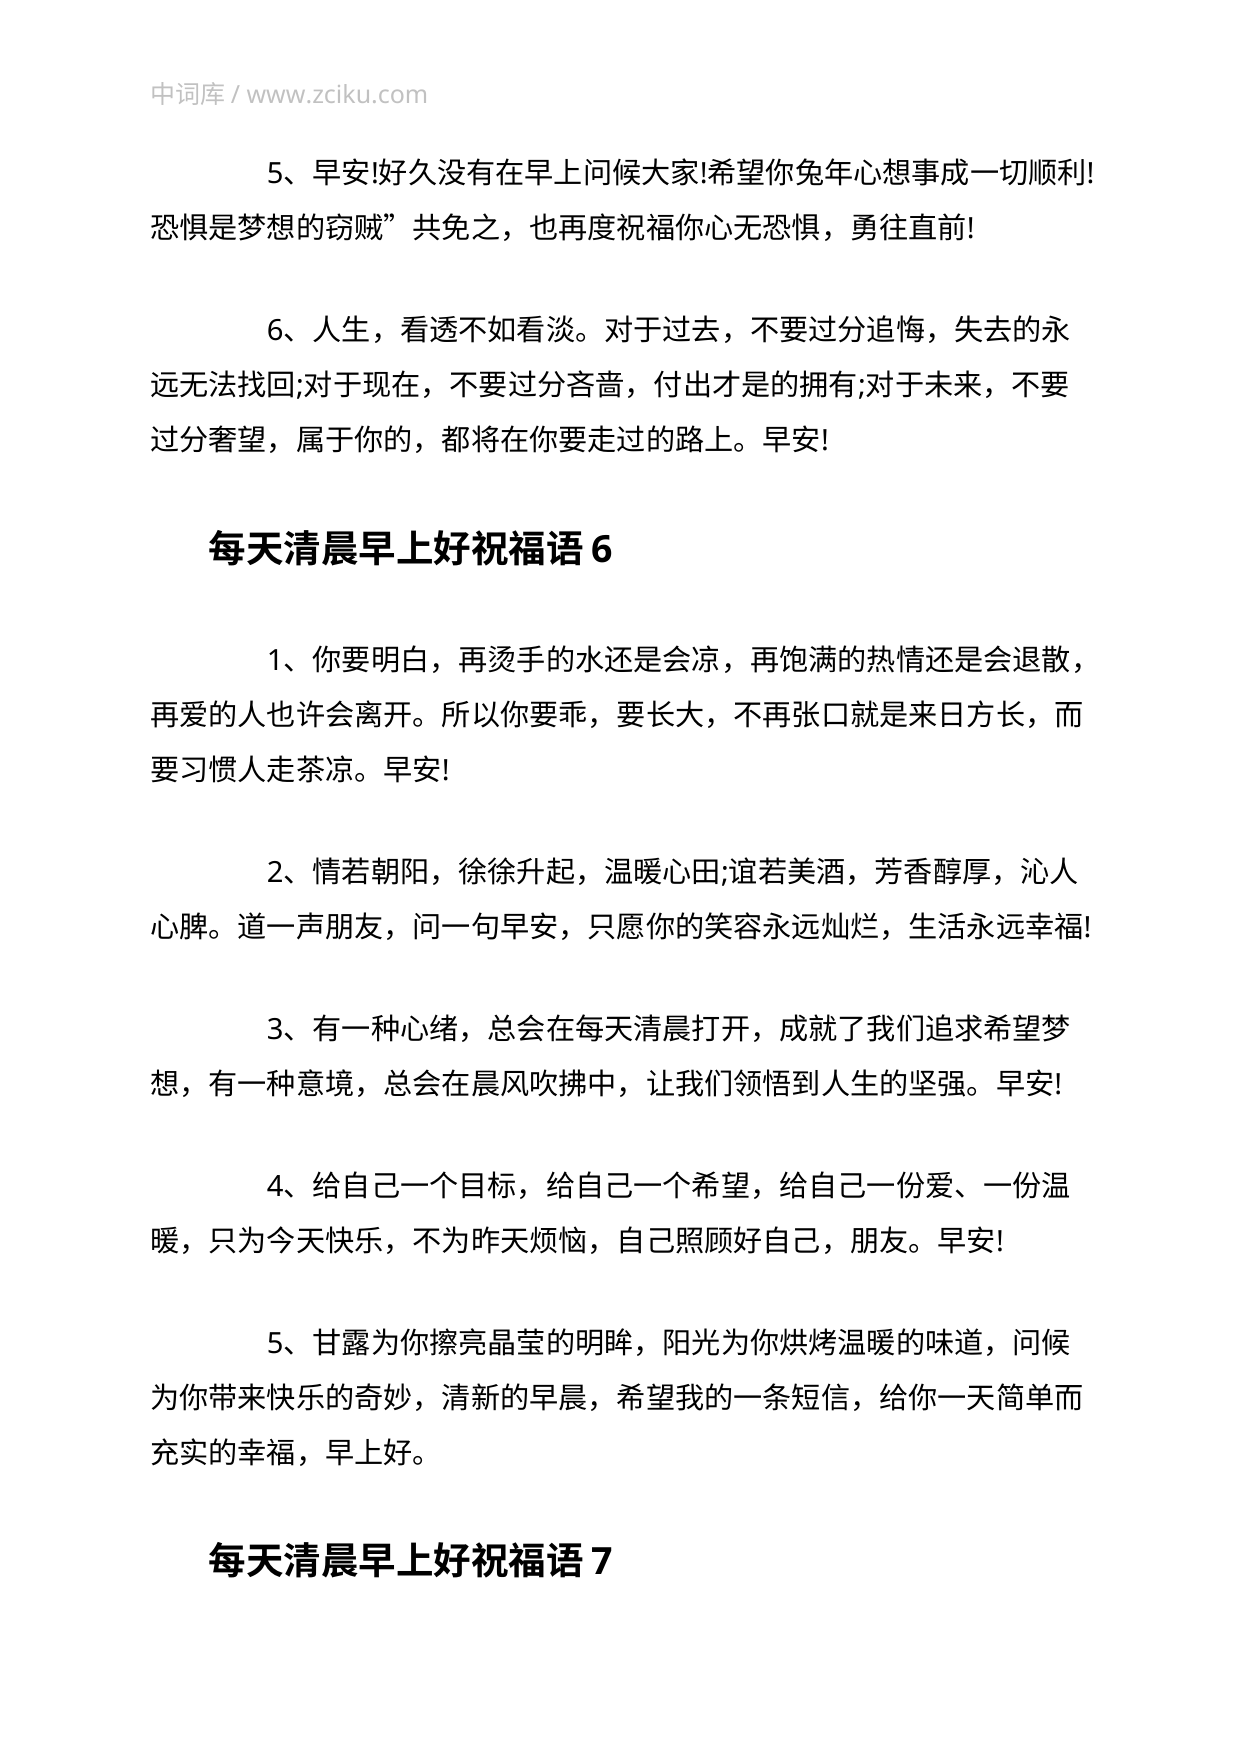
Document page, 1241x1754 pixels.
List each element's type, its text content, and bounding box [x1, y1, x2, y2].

text 1、你要明白，再烫手的水还是会凉，再饱满的热情还是会退散，再爱的人也许会离开。所以你要乖，要长大，不再张口就是来日方长，而要习惯人走茶凉。早安! [150, 637, 1090, 789]
text 5、甘露为你擦亮晶莹的明眸，阳光为你烘烤温暖的味道，问候为你带来快乐的奇妙，清新的早晨，希望我的一条短信，给你一天简单而充实的幸福，早上好。 [150, 1319, 1090, 1472]
text 2、情若朝阳，徐徐升起，温暖心田;谊若美酒，芳香醇厚，沁人心脾。道一声朋友，问一句早安，只愿你的笑容永远灿烂，生活永远幸福! [150, 848, 1090, 946]
text 6、人生，看透不如看淡。对于过去，不要过分追悔，失去的永远无法找回;对于现在，不要过分吝啬，付出才是的拥有;对于未来，不要过分奢望，属于你的，都将在你要走过的路上。早安! [150, 307, 1090, 459]
text 3、有一种心绪，总会在每天清晨打开，成就了我们追求希望梦想，有一种意境，总会在晨风吹拂中，让我们领悟到人生的坚强。早安! [150, 1005, 1090, 1103]
text 每天清晨早上好祝福语7 [150, 1531, 1090, 1586]
text 每天清晨早上好祝福语6 [150, 519, 1090, 573]
text 4、给自己一个目标，给自己一个希望，给自己一份爱、一份温暖，只为今天快乐，不为昨天烦恼，自己照顾好自己，朋友。早安! [150, 1162, 1090, 1260]
text 5、早安!好久没有在早上问候大家!希望你兔年心想事成一切顺利!恐惧是梦想的窃贼”共免之，也再度祝福你心无恐惧，勇往直前! [150, 150, 1090, 247]
